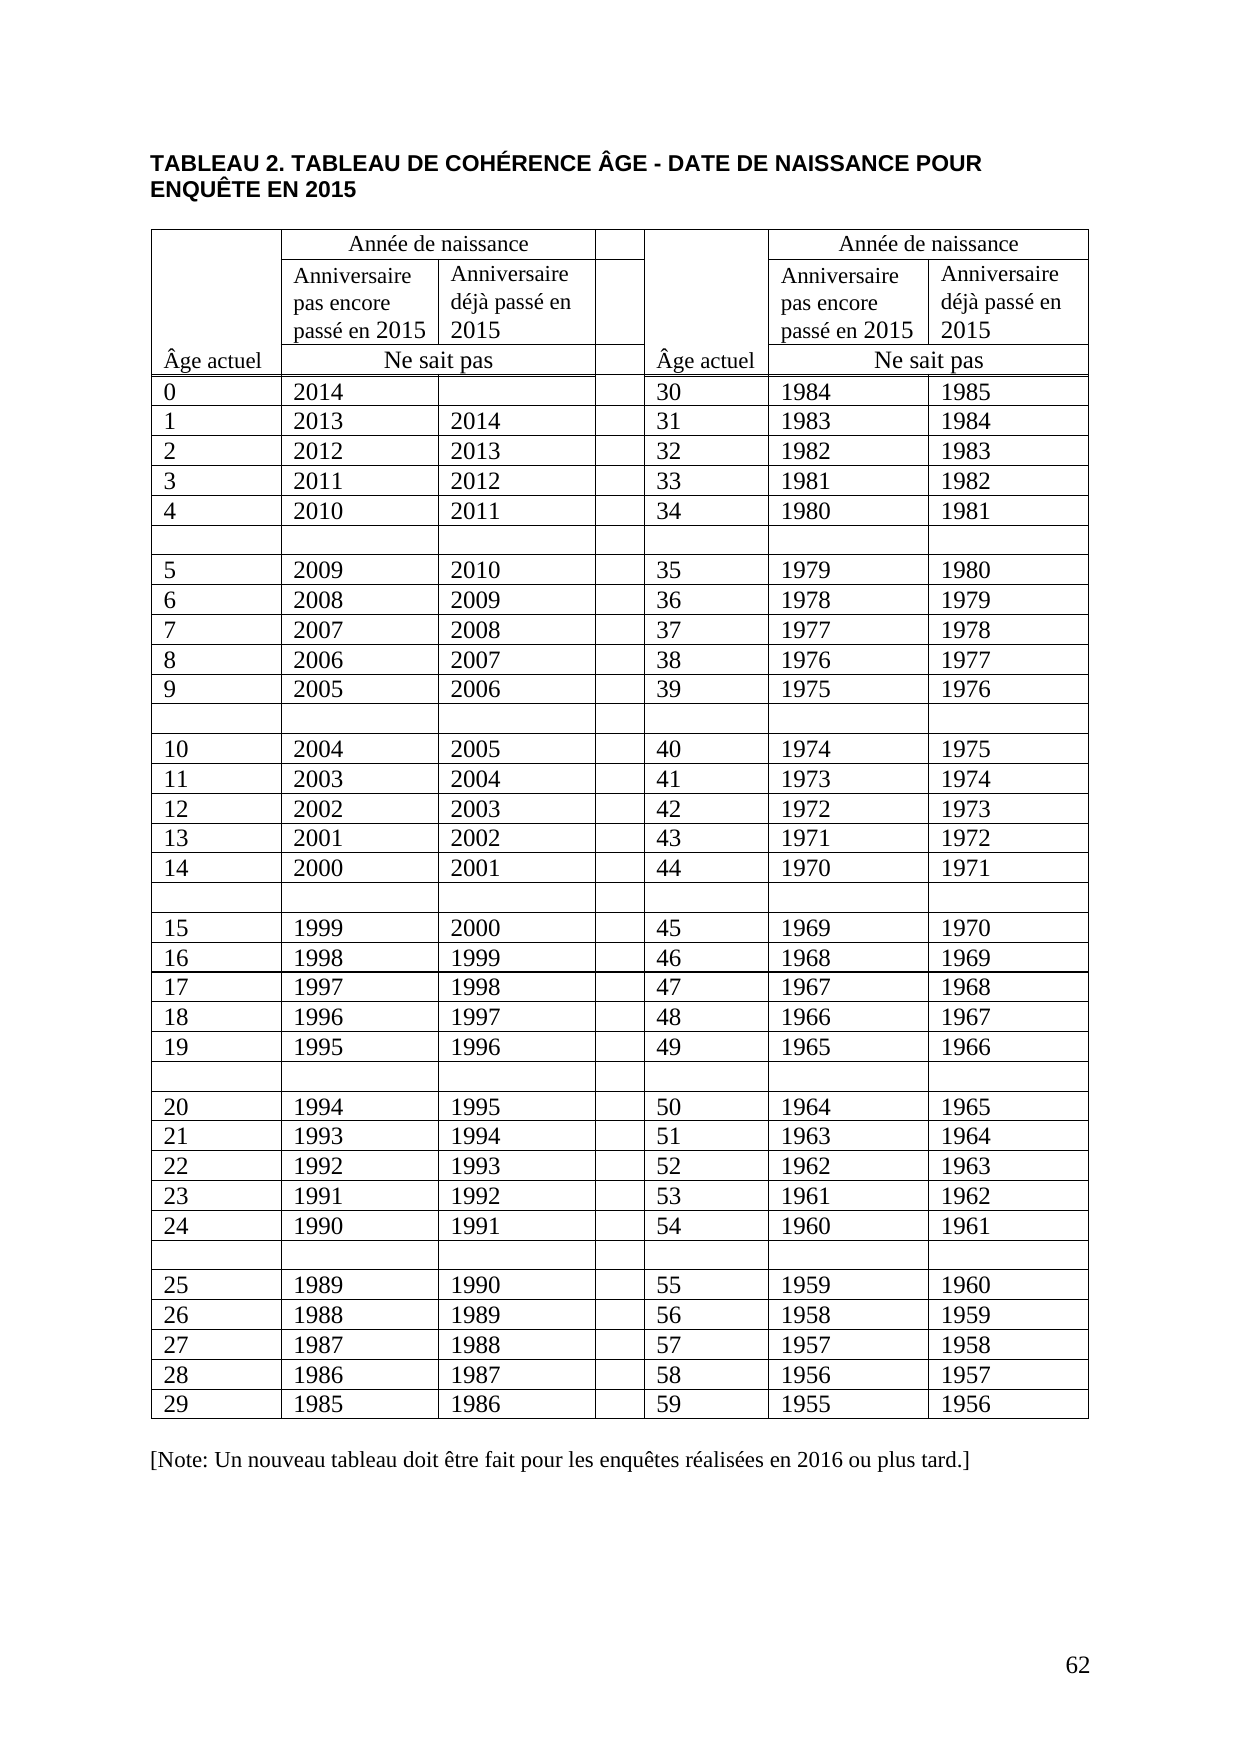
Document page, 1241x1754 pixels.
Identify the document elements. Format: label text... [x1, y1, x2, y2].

table_cell [596, 943, 644, 971]
table_cell 19 [152, 1032, 281, 1061]
table_cell 1967 [769, 973, 928, 1001]
table_cell 14 [152, 853, 281, 882]
table_cell 24 [152, 1211, 281, 1239]
table_cell 1998 [439, 973, 595, 1001]
table_cell 2007 [439, 645, 595, 673]
table_cell [596, 913, 644, 942]
table_cell 1993 [282, 1121, 438, 1150]
table_cell 9 [152, 675, 281, 703]
table_cell 22 [152, 1151, 281, 1180]
table_cell [596, 466, 644, 495]
table_cell 1995 [439, 1092, 595, 1120]
table_cell 1981 [929, 496, 1088, 524]
table_cell 38 [645, 645, 768, 673]
table_cell 1969 [769, 913, 928, 942]
table_cell 1992 [282, 1151, 438, 1180]
table_header [596, 230, 644, 259]
table_cell 2010 [282, 496, 438, 524]
table_cell [282, 526, 438, 554]
table_cell [769, 1062, 928, 1091]
table_cell [596, 1181, 644, 1210]
table_cell 1979 [769, 555, 928, 584]
table_cell 2012 [439, 466, 595, 495]
table_cell 2001 [282, 824, 438, 852]
table_cell [439, 377, 595, 405]
table_cell 1980 [929, 555, 1088, 584]
table_cell 2004 [282, 734, 438, 763]
table_cell [596, 704, 644, 733]
table_cell 1957 [929, 1360, 1088, 1388]
table_cell [596, 1002, 644, 1031]
table_cell 1997 [439, 1002, 595, 1031]
table_cell [152, 1241, 281, 1269]
table_cell [596, 883, 644, 912]
table_cell 1956 [769, 1360, 928, 1388]
table_cell 26 [152, 1300, 281, 1329]
table_cell 1974 [929, 764, 1088, 793]
table_cell 1996 [282, 1002, 438, 1031]
table_cell 28 [152, 1360, 281, 1388]
table_cell [645, 1062, 768, 1091]
table_cell 1962 [929, 1181, 1088, 1210]
table_cell 1961 [769, 1181, 928, 1210]
table_cell 1994 [282, 1092, 438, 1120]
table_cell 1958 [769, 1300, 928, 1329]
table_cell [596, 406, 644, 435]
table_cell 58 [645, 1360, 768, 1388]
table_cell 20 [152, 1092, 281, 1120]
table_cell 50 [645, 1092, 768, 1120]
table_cell 17 [152, 973, 281, 1001]
table_cell 53 [645, 1181, 768, 1210]
table_cell [152, 883, 281, 912]
table_cell 1972 [929, 824, 1088, 852]
table_cell Anniversaire pas encore passé en 2015 [282, 260, 438, 344]
table_cell 36 [645, 585, 768, 614]
table_cell 1974 [769, 734, 928, 763]
table_cell 1986 [282, 1360, 438, 1388]
table_cell 1971 [769, 824, 928, 852]
table_cell 1964 [769, 1092, 928, 1120]
table_cell 8 [152, 645, 281, 673]
text [Note: Un nouveau tableau doit être fait pour les enquêtes réalisées en 2016 ou plus tard.] [150, 1446, 1090, 1472]
table_cell [596, 375, 644, 405]
table_header Année de naissance [282, 230, 595, 259]
table_cell 2008 [282, 585, 438, 614]
table_cell [152, 704, 281, 733]
table_cell 1969 [929, 943, 1088, 971]
table_cell 1963 [929, 1151, 1088, 1180]
table_cell [282, 883, 438, 912]
table_cell 51 [645, 1121, 768, 1150]
table_cell 1984 [929, 406, 1088, 435]
table_cell 1965 [929, 1092, 1088, 1120]
table_cell 1970 [929, 913, 1088, 942]
table_cell [596, 1270, 644, 1299]
table_cell 45 [645, 913, 768, 942]
table_cell [282, 1062, 438, 1091]
table_cell [439, 883, 595, 912]
table_cell 1964 [929, 1121, 1088, 1150]
table_cell [769, 704, 928, 733]
table_cell 2002 [439, 824, 595, 852]
table_cell [645, 526, 768, 554]
table_cell [596, 436, 644, 465]
table_cell [596, 555, 644, 584]
table_cell 0 [152, 377, 281, 405]
table_cell [596, 1062, 644, 1091]
table_cell [929, 1062, 1088, 1091]
table_cell 1984 [769, 377, 928, 405]
table_cell [596, 526, 644, 554]
table_cell 2014 [439, 406, 595, 435]
table_cell [596, 764, 644, 793]
table_cell 1981 [769, 466, 928, 495]
table_cell Anniversaire déjà passé en 2015 [929, 260, 1088, 344]
table_cell 1986 [439, 1390, 595, 1418]
table_cell [645, 1241, 768, 1269]
table_cell 59 [645, 1390, 768, 1418]
table_cell [596, 1300, 644, 1329]
table_cell 57 [645, 1330, 768, 1359]
table_cell 49 [645, 1032, 768, 1061]
table_cell 2006 [439, 675, 595, 703]
table_cell Anniversaire pas encore passé en 2015 [769, 260, 928, 344]
table_cell 48 [645, 1002, 768, 1031]
table_cell 47 [645, 973, 768, 1001]
table_cell 2008 [439, 615, 595, 644]
table_cell 1988 [282, 1300, 438, 1329]
table_cell 2002 [282, 794, 438, 822]
table_cell [596, 1211, 644, 1239]
table_cell 31 [645, 406, 768, 435]
table_cell [596, 794, 644, 822]
table_cell 34 [645, 496, 768, 524]
table_cell [596, 1092, 644, 1120]
table_cell [439, 1062, 595, 1091]
table_cell [282, 1241, 438, 1269]
table_cell 6 [152, 585, 281, 614]
table_cell 1985 [282, 1390, 438, 1418]
table_cell 1985 [929, 377, 1088, 405]
table_cell 2003 [282, 764, 438, 793]
table_cell [596, 1360, 644, 1388]
table_cell [929, 526, 1088, 554]
table_cell 12 [152, 794, 281, 822]
table_cell 2 [152, 436, 281, 465]
table_cell 1999 [282, 913, 438, 942]
table_cell 41 [645, 764, 768, 793]
table_cell 1982 [769, 436, 928, 465]
table_cell 1959 [769, 1270, 928, 1299]
table_cell [769, 883, 928, 912]
table_cell 1962 [769, 1151, 928, 1180]
table_header Année de naissance [769, 230, 1088, 259]
table_cell 18 [152, 1002, 281, 1031]
table_cell Ne sait pas [769, 345, 1088, 373]
table_cell 29 [152, 1390, 281, 1418]
table_cell 1987 [439, 1360, 595, 1388]
table_cell 52 [645, 1151, 768, 1180]
table_cell [596, 1151, 644, 1180]
table_cell [596, 645, 644, 673]
table_cell 1960 [929, 1270, 1088, 1299]
table_cell 1976 [769, 645, 928, 673]
table_cell 2011 [439, 496, 595, 524]
table_cell 1991 [439, 1211, 595, 1239]
table_cell [929, 704, 1088, 733]
table_cell 40 [645, 734, 768, 763]
table_cell [439, 1241, 595, 1269]
table_cell 1975 [769, 675, 928, 703]
table_cell 1977 [929, 645, 1088, 673]
table_cell 1971 [929, 853, 1088, 882]
table_cell 1957 [769, 1330, 928, 1359]
table_cell 1989 [282, 1270, 438, 1299]
table_cell [596, 345, 644, 373]
table_cell 27 [152, 1330, 281, 1359]
table_cell [439, 704, 595, 733]
table_cell 2013 [439, 436, 595, 465]
table_cell 1983 [929, 436, 1088, 465]
table_cell 35 [645, 555, 768, 584]
table_cell 2003 [439, 794, 595, 822]
table_cell 33 [645, 466, 768, 495]
table_cell 1994 [439, 1121, 595, 1150]
table_cell [439, 526, 595, 554]
table_cell 1979 [929, 585, 1088, 614]
table_cell 15 [152, 913, 281, 942]
table_cell 1963 [769, 1121, 928, 1150]
table_cell 1968 [929, 973, 1088, 1001]
table_cell 42 [645, 794, 768, 822]
table_cell 1968 [769, 943, 928, 971]
table_cell 1956 [929, 1390, 1088, 1418]
table_cell 2001 [439, 853, 595, 882]
table_cell 3 [152, 466, 281, 495]
table_cell 7 [152, 615, 281, 644]
table_cell 4 [152, 496, 281, 524]
table_cell 5 [152, 555, 281, 584]
table_cell 2013 [282, 406, 438, 435]
table_cell 2014 [282, 377, 438, 405]
table_cell [152, 526, 281, 554]
table_cell 21 [152, 1121, 281, 1150]
table_cell [645, 883, 768, 912]
table_cell [596, 853, 644, 882]
table_cell 1988 [439, 1330, 595, 1359]
table_cell 2000 [439, 913, 595, 942]
table_cell 32 [645, 436, 768, 465]
table_cell 1955 [769, 1390, 928, 1418]
table_cell 1996 [439, 1032, 595, 1061]
table_cell [282, 704, 438, 733]
table_cell 1966 [929, 1032, 1088, 1061]
table_cell 10 [152, 734, 281, 763]
table_cell 39 [645, 675, 768, 703]
table_cell 2009 [282, 555, 438, 584]
table_cell 1995 [282, 1032, 438, 1061]
table_cell 16 [152, 943, 281, 971]
table_cell 1998 [282, 943, 438, 971]
table_cell 1987 [282, 1330, 438, 1359]
table_cell [596, 585, 644, 614]
table_cell 2005 [439, 734, 595, 763]
table_cell 1 [152, 406, 281, 435]
table_cell 2010 [439, 555, 595, 584]
table_cell 55 [645, 1270, 768, 1299]
table_cell 56 [645, 1300, 768, 1329]
table_header Âge actuel [645, 230, 768, 373]
table_cell 1960 [769, 1211, 928, 1239]
table_cell 2004 [439, 764, 595, 793]
table_cell 1978 [769, 585, 928, 614]
table_cell [929, 1241, 1088, 1269]
table_cell 1961 [929, 1211, 1088, 1239]
table_cell [769, 1241, 928, 1269]
table_cell 1959 [929, 1300, 1088, 1329]
table_cell [596, 1330, 644, 1359]
table_cell 1975 [929, 734, 1088, 763]
table_cell 1967 [929, 1002, 1088, 1031]
table_cell 1958 [929, 1330, 1088, 1359]
table_cell [596, 824, 644, 852]
table_cell 1972 [769, 794, 928, 822]
table_cell 30 [645, 377, 768, 405]
table_cell 2009 [439, 585, 595, 614]
table_cell 1976 [929, 675, 1088, 703]
table_cell [596, 973, 644, 1001]
table_cell 44 [645, 853, 768, 882]
table_cell [596, 675, 644, 703]
table_cell [596, 496, 644, 524]
table_cell 23 [152, 1181, 281, 1210]
table_cell 2005 [282, 675, 438, 703]
table_cell 1997 [282, 973, 438, 1001]
table_cell 37 [645, 615, 768, 644]
table_cell [596, 1390, 644, 1418]
table_cell 25 [152, 1270, 281, 1299]
table_cell 13 [152, 824, 281, 852]
table_cell 54 [645, 1211, 768, 1239]
table_cell Anniversaire déjà passé en 2015 [439, 260, 595, 344]
table_cell 46 [645, 943, 768, 971]
title TABLEAU 2. TABLEAU DE COHÉRENCE ÂGE - DATE DE NAISSANCE POUR ENQUÊTE EN 2015 [150, 150, 1090, 203]
table_cell 1973 [769, 764, 928, 793]
table_cell [152, 1062, 281, 1091]
table_cell 1992 [439, 1181, 595, 1210]
table_cell 43 [645, 824, 768, 852]
table_cell 2006 [282, 645, 438, 673]
table_cell 2007 [282, 615, 438, 644]
table_cell [596, 615, 644, 644]
table_cell 2012 [282, 436, 438, 465]
table_cell 1970 [769, 853, 928, 882]
table_cell 1990 [439, 1270, 595, 1299]
table_cell 1999 [439, 943, 595, 971]
table_cell 1973 [929, 794, 1088, 822]
table_cell [596, 734, 644, 763]
table_cell 1982 [929, 466, 1088, 495]
table_cell 1966 [769, 1002, 928, 1031]
table_cell 2011 [282, 466, 438, 495]
table_cell 1980 [769, 496, 928, 524]
table_cell [596, 1032, 644, 1061]
table_cell [596, 1241, 644, 1269]
table_cell 1978 [929, 615, 1088, 644]
table_cell 1983 [769, 406, 928, 435]
table_header Âge actuel [152, 230, 281, 373]
table_cell 2000 [282, 853, 438, 882]
table_cell 11 [152, 764, 281, 793]
table_cell 1989 [439, 1300, 595, 1329]
table_cell 1993 [439, 1151, 595, 1180]
table_cell [645, 704, 768, 733]
table_cell [929, 883, 1088, 912]
table_cell [769, 526, 928, 554]
table_cell Ne sait pas [282, 345, 595, 373]
table_cell 1991 [282, 1181, 438, 1210]
table_cell [596, 1121, 644, 1150]
table_cell 1965 [769, 1032, 928, 1061]
table_cell 1977 [769, 615, 928, 644]
table_cell [596, 260, 644, 344]
table_cell 1990 [282, 1211, 438, 1239]
